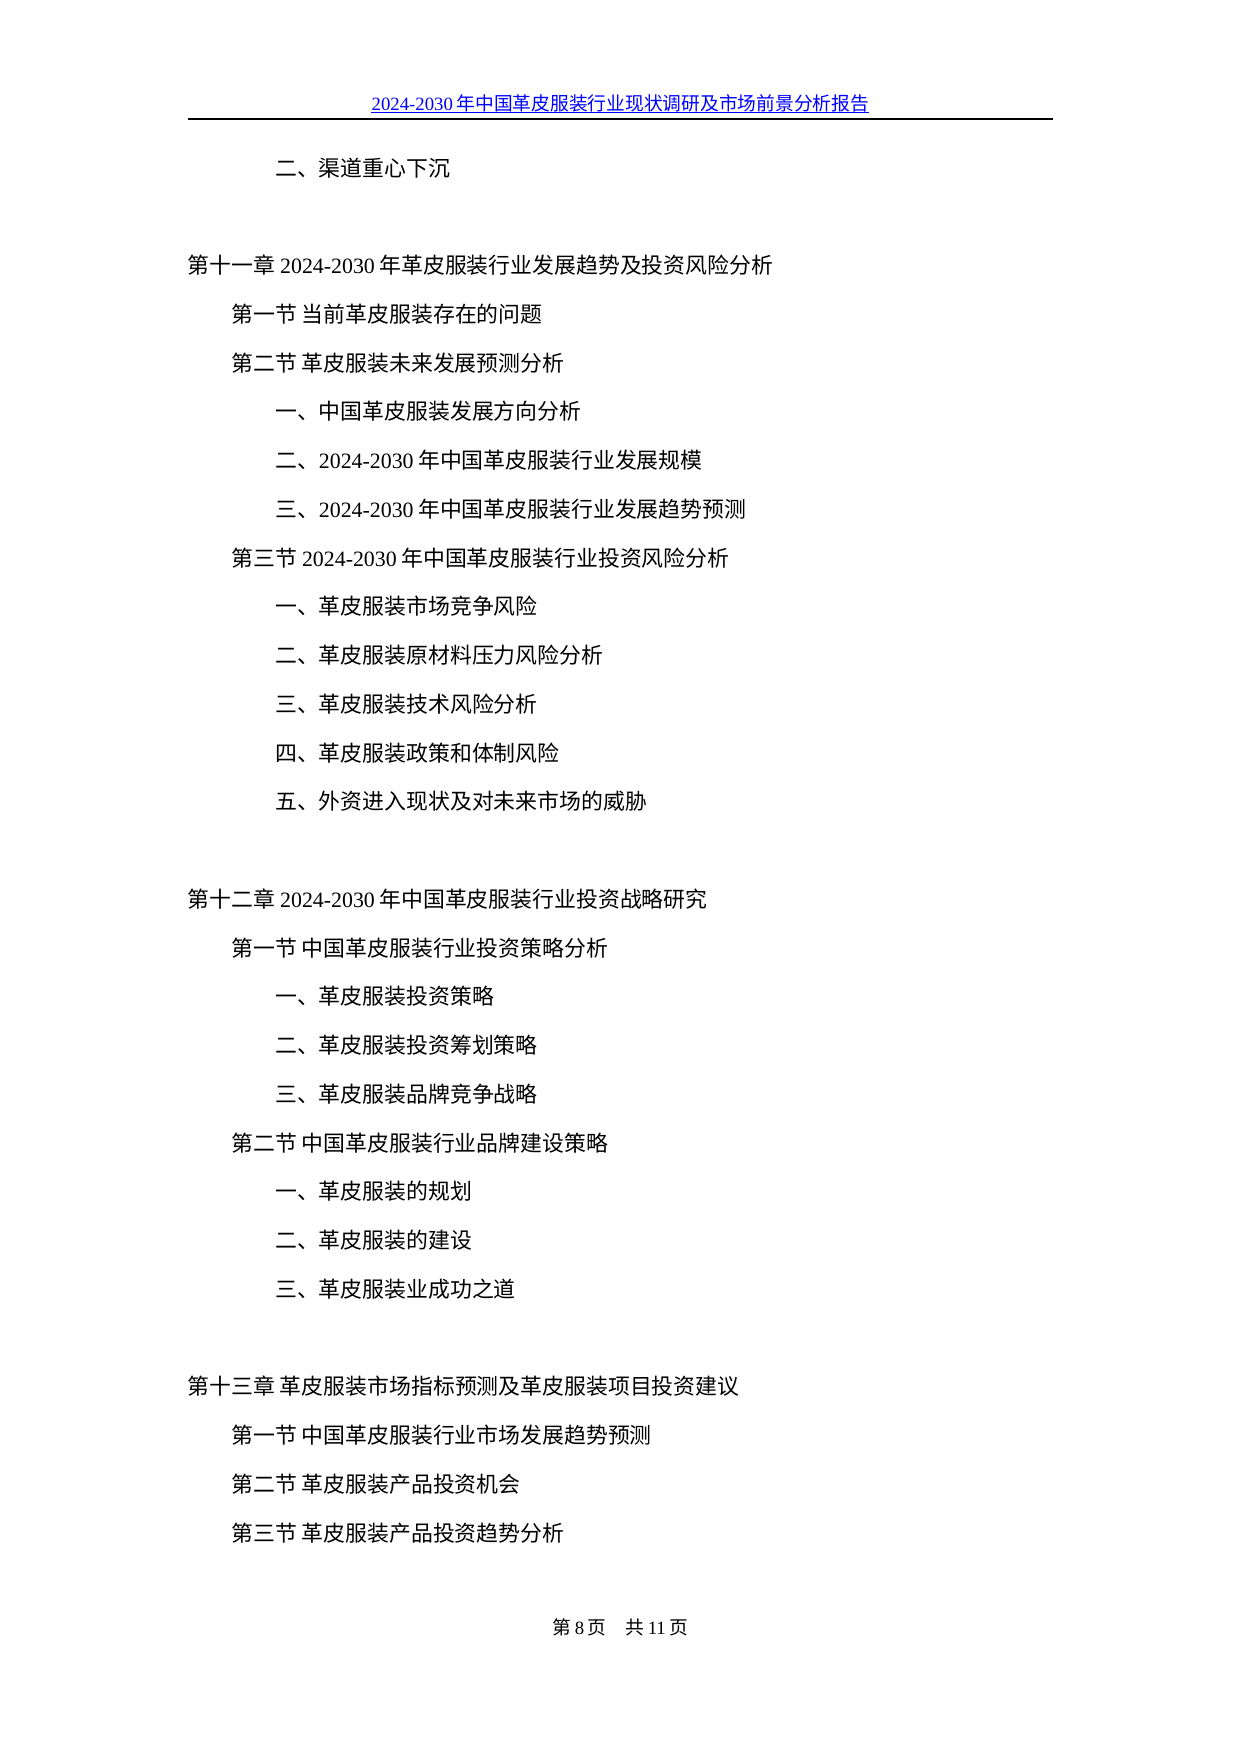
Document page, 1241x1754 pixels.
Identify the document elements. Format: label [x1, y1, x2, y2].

text [187, 150, 1053, 1548]
